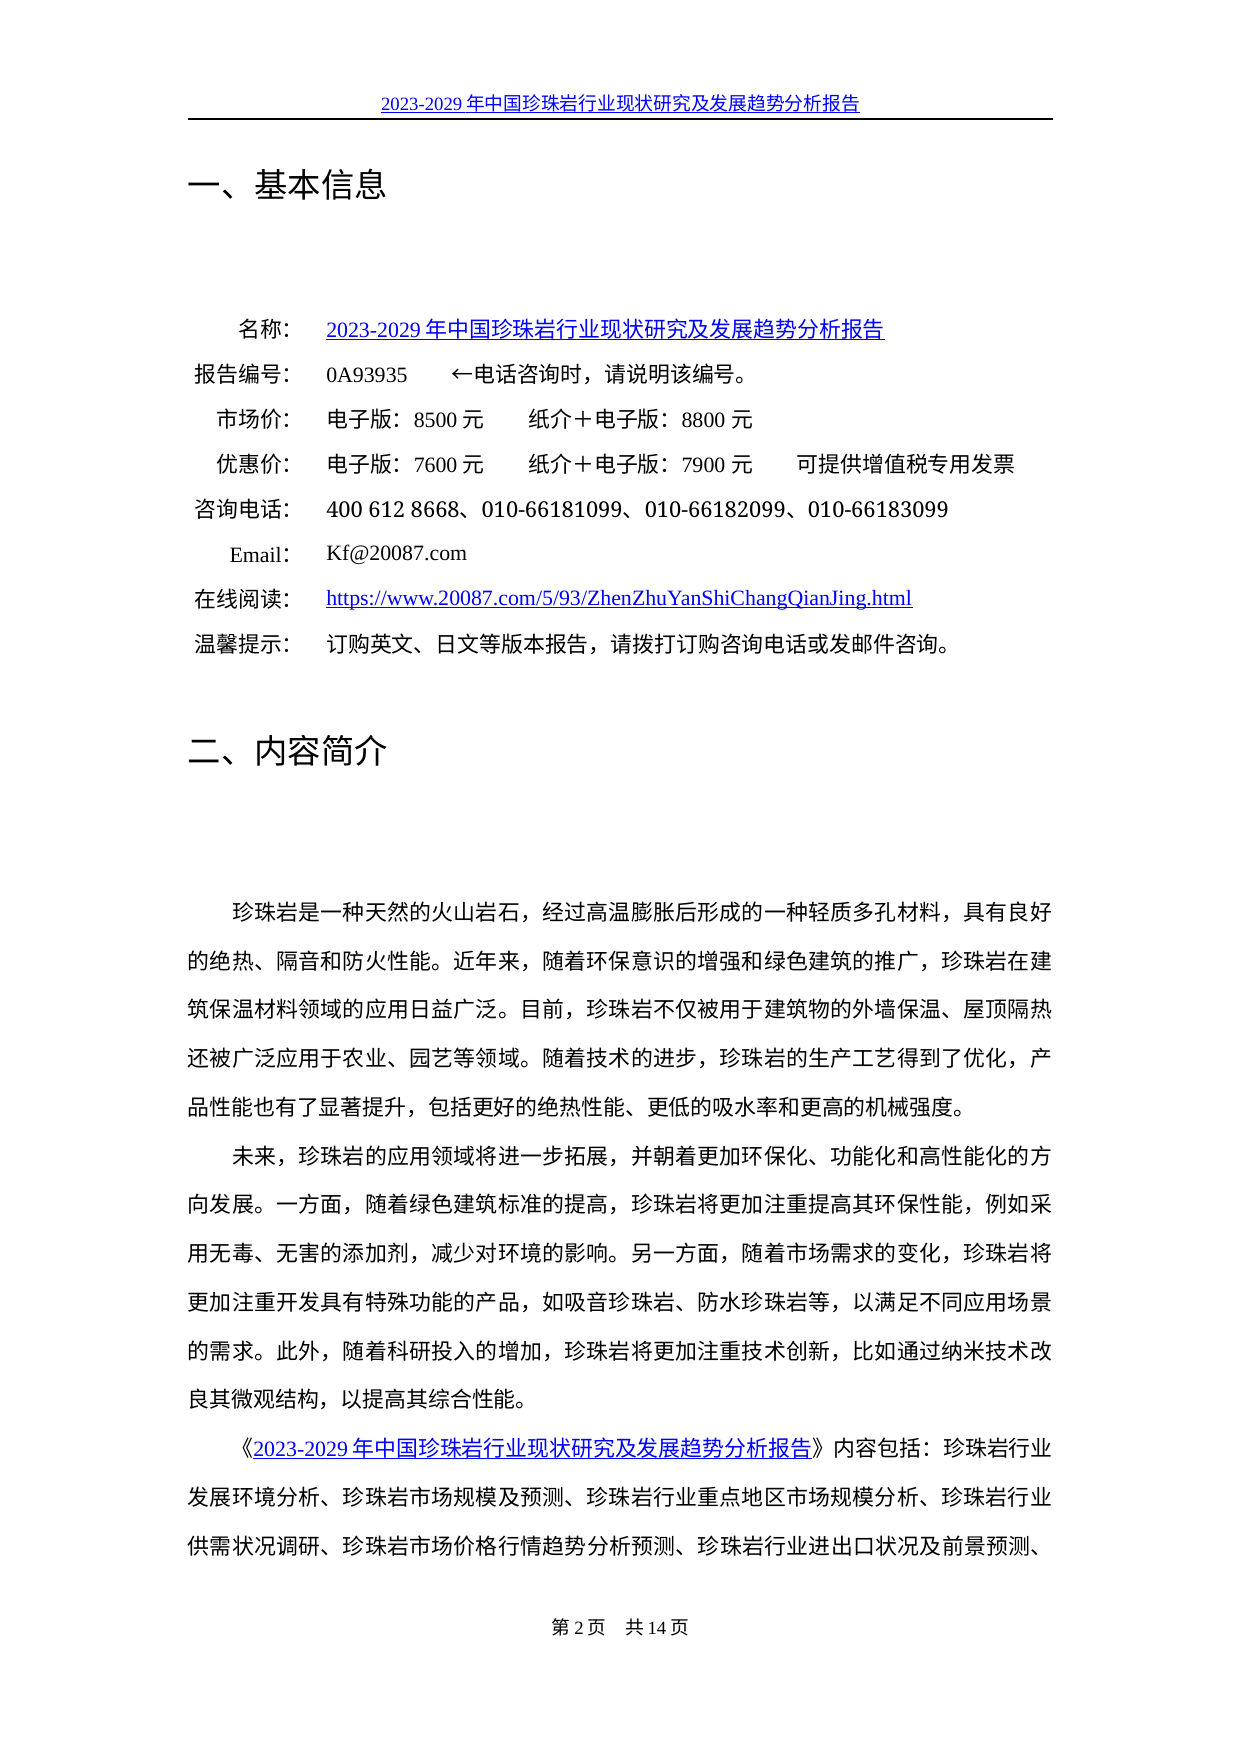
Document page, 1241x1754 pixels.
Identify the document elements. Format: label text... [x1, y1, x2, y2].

title 二、内容简介 [187, 717, 1053, 782]
table_cell 电子版：7600 元 纸介＋电子版：7900 元 可提供增值税专用发票 [315, 447, 1073, 492]
table_header 2023-2029年中国珍珠岩行业现状研究及发展趋势分析报告 [315, 312, 1073, 357]
title 一、基本信息 [187, 150, 1053, 215]
table_cell 400 612 8668、010-66181099、010-66182099、010-66183099 [315, 492, 1073, 537]
table_cell 报告编号： [167, 357, 315, 402]
table_header 名称： [167, 312, 315, 357]
table_cell 温馨提示： [167, 627, 315, 672]
table_cell 优惠价： [167, 447, 315, 492]
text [187, 894, 1053, 1561]
table_cell 市场价： [167, 402, 315, 447]
table_cell 咨询电话： [167, 492, 315, 537]
table_cell Email： [167, 537, 315, 582]
table_cell 0A93935 ←电话咨询时，请说明该编号。 [315, 357, 1073, 402]
table_cell 电子版：8500 元 纸介＋电子版：8800 元 [315, 402, 1073, 447]
table_cell Kf@20087.com [315, 537, 1073, 582]
table_cell 在线阅读： [167, 582, 315, 627]
table_cell 订购英文、日文等版本报告，请拨打订购咨询电话或发邮件咨询。 [315, 627, 1073, 672]
table_cell [315, 582, 1073, 627]
